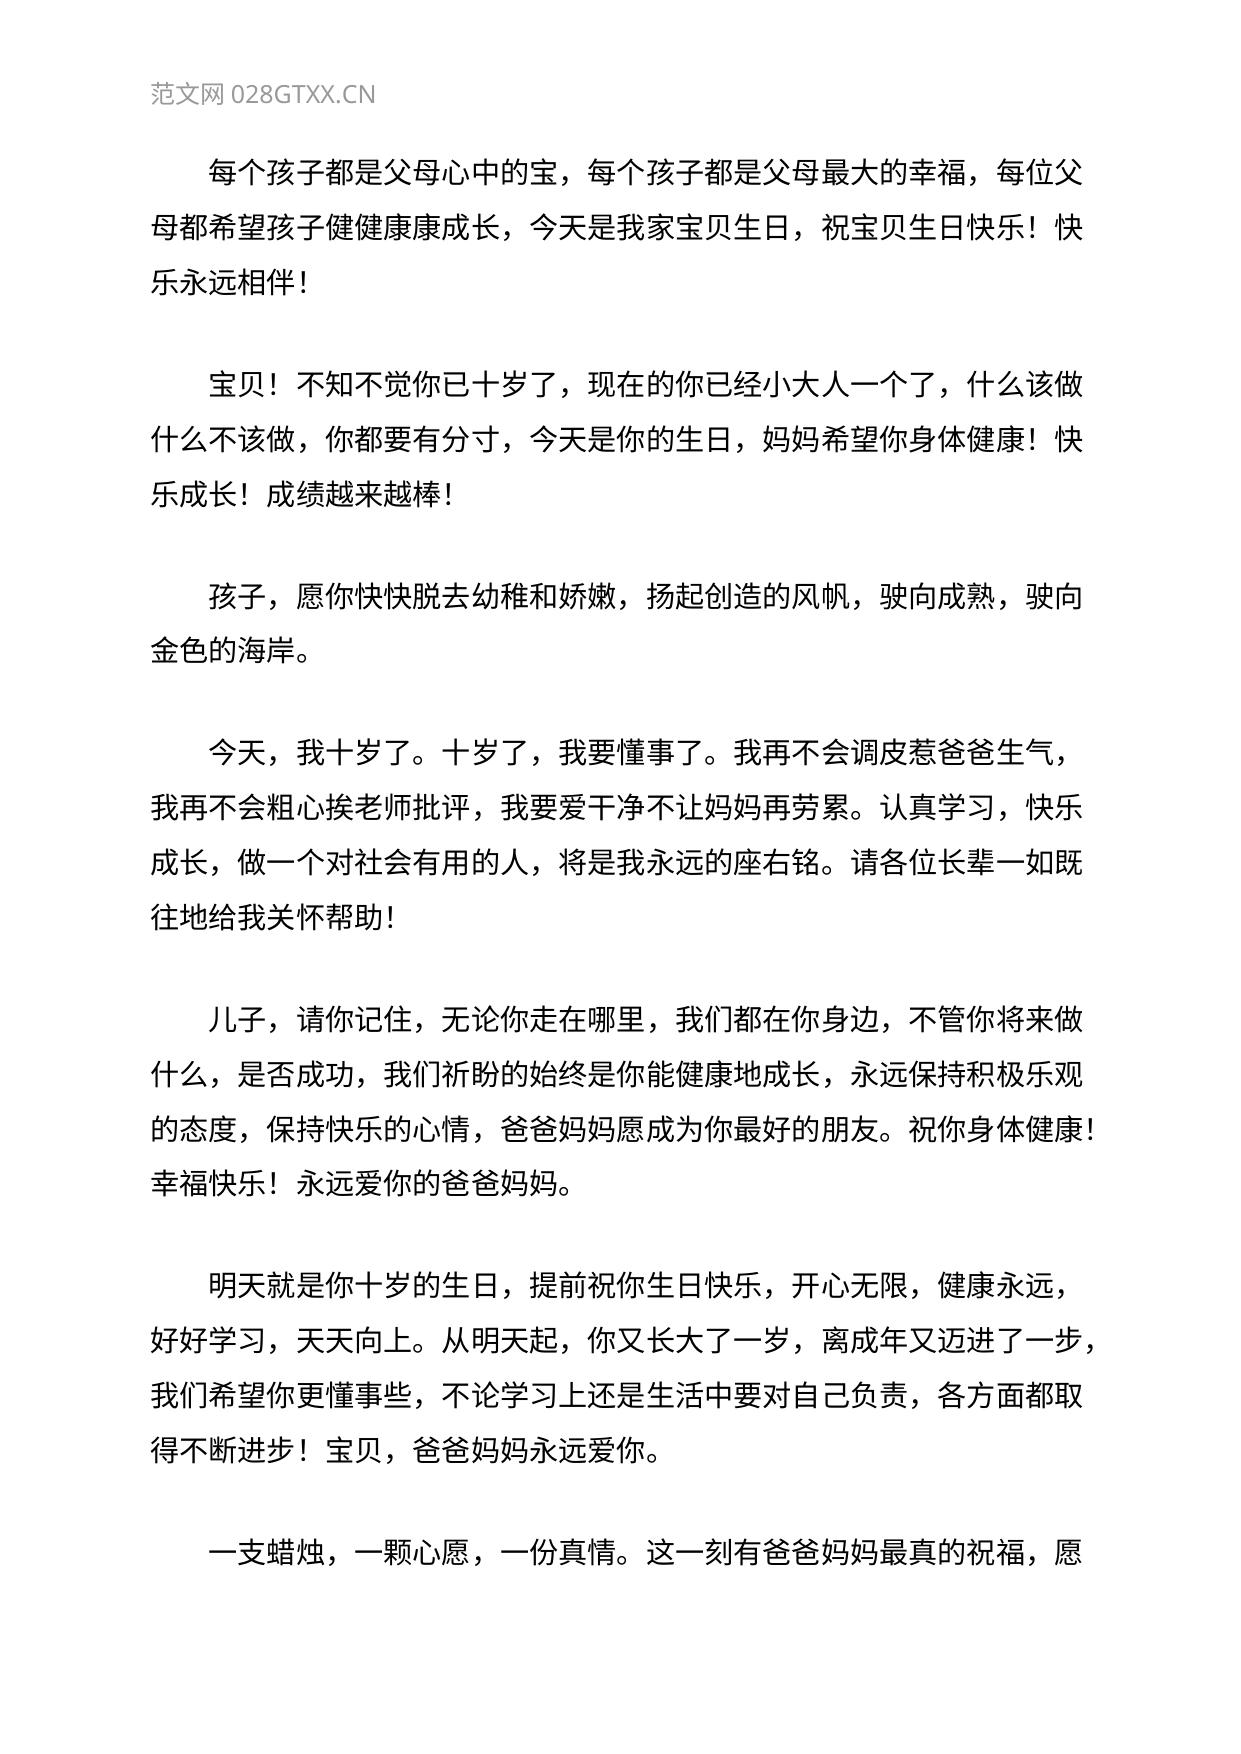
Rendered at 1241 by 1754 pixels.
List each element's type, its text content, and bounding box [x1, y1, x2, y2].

text 今天，我十岁了。十岁了，我要懂事了。我再不会调皮惹爸爸生气，我再不会粗心挨老师批评，我要爱干净不让妈妈再劳累。认真学习，快乐成长，做一个对社会有用的人，将是我永远的座右铭。请各位长辈一如既往地给我关怀帮助！ [150, 730, 1090, 937]
text 儿子，请你记住，无论你走在哪里，我们都在你身边，不管你将来做什么，是否成功，我们祈盼的始终是你能健康地成长，永远保持积极乐观的态度，保持快乐的心情，爸爸妈妈愿成为你最好的朋友。祝你身体健康！幸福快乐！永远爱你的爸爸妈妈。 [150, 996, 1090, 1203]
text 孩子，愿你快快脱去幼稚和娇嫩，扬起创造的风帆，驶向成熟，驶向金色的海岸。 [150, 573, 1090, 670]
text 宝贝！不知不觉你已十岁了，现在的你已经小大人一个了，什么该做什么不该做，你都要有分寸，今天是你的生日，妈妈希望你身体健康！快乐成长！成绩越来越棒！ [150, 362, 1090, 514]
text 明天就是你十岁的生日，提前祝你生日快乐，开心无限，健康永远，好好学习，天天向上。从明天起，你又长大了一岁，离成年又迈进了一步，我们希望你更懂事些，不论学习上还是生活中要对自己负责，各方面都取得不断进步！宝贝，爸爸妈妈永远爱你。 [150, 1263, 1090, 1470]
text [150, 1529, 1090, 1571]
text 每个孩子都是父母心中的宝，每个孩子都是父母最大的幸福，每位父母都希望孩子健健康康成长，今天是我家宝贝生日，祝宝贝生日快乐！快乐永远相伴！ [150, 150, 1090, 302]
